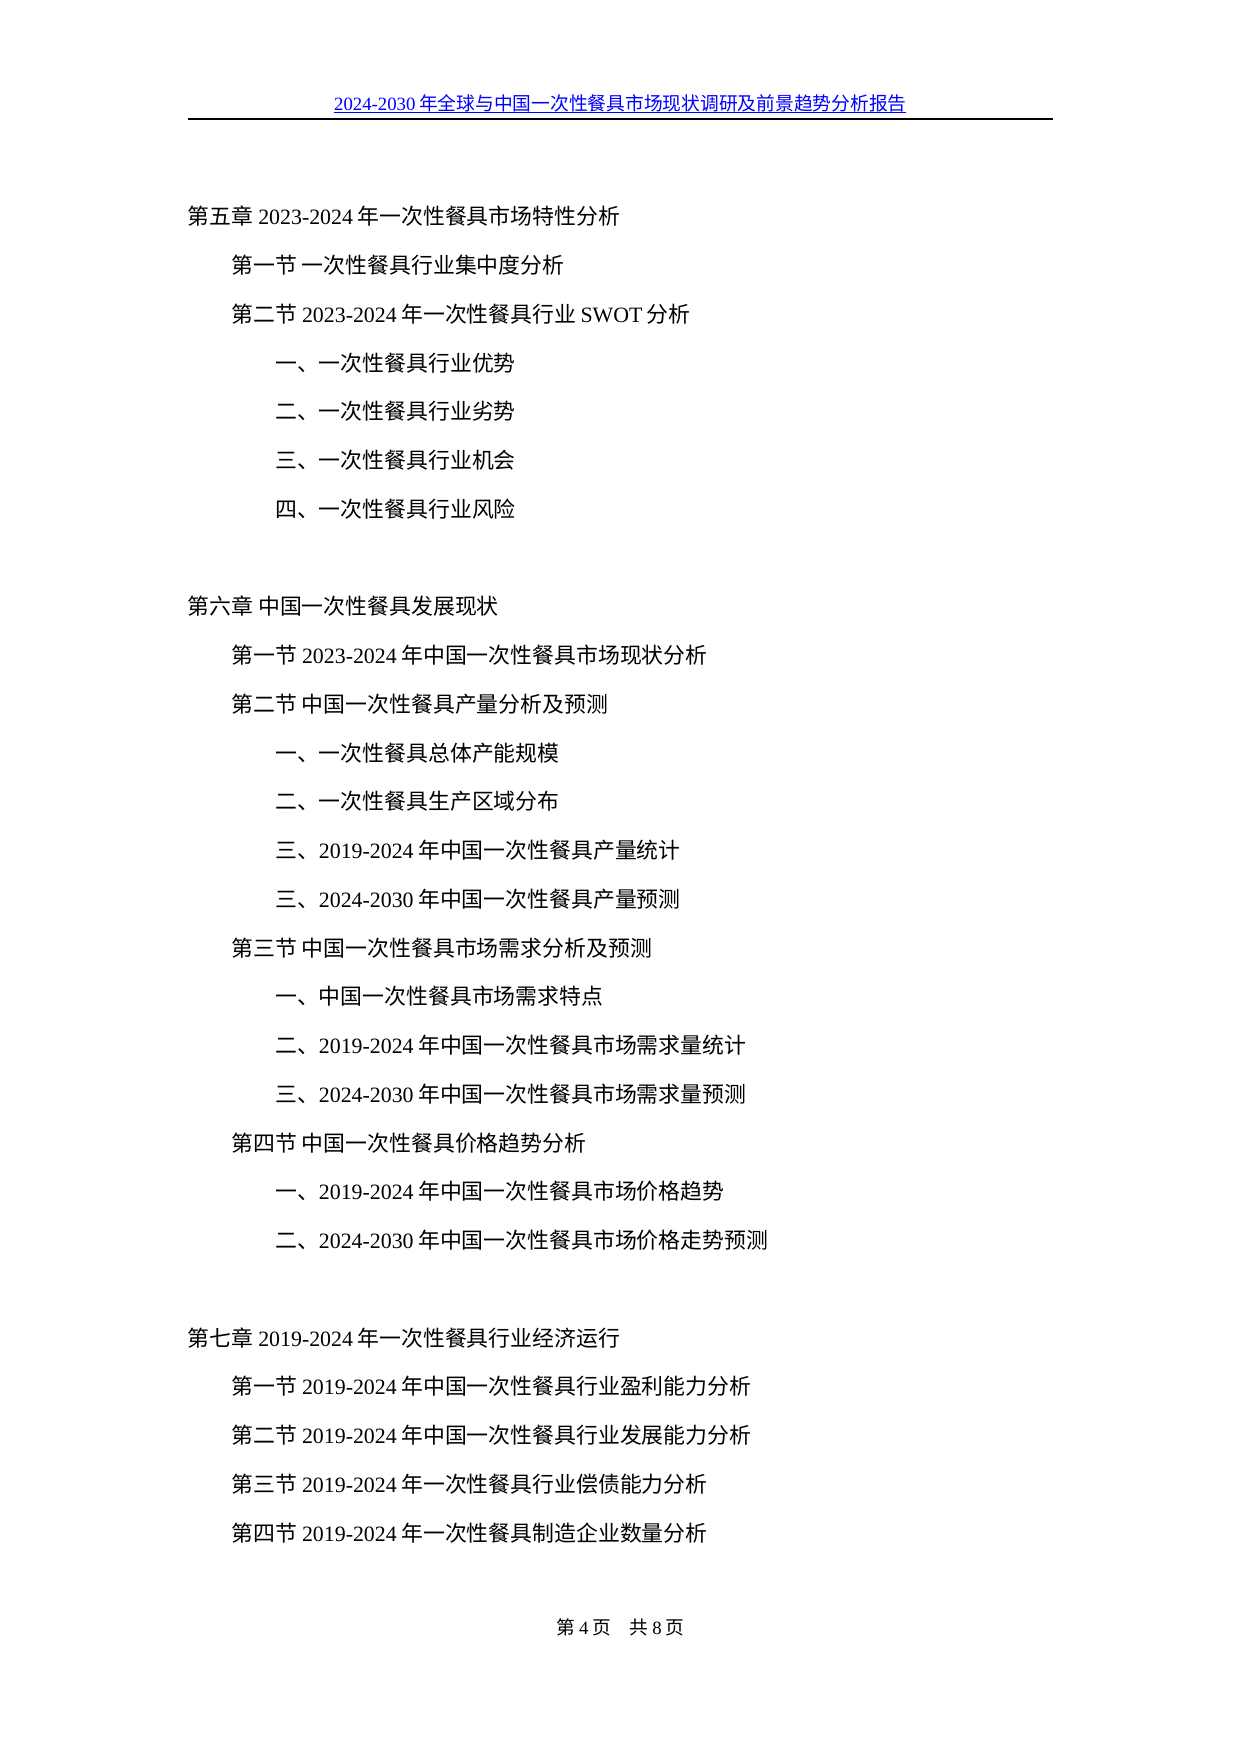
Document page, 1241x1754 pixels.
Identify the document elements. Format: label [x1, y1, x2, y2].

text [187, 150, 1053, 1548]
